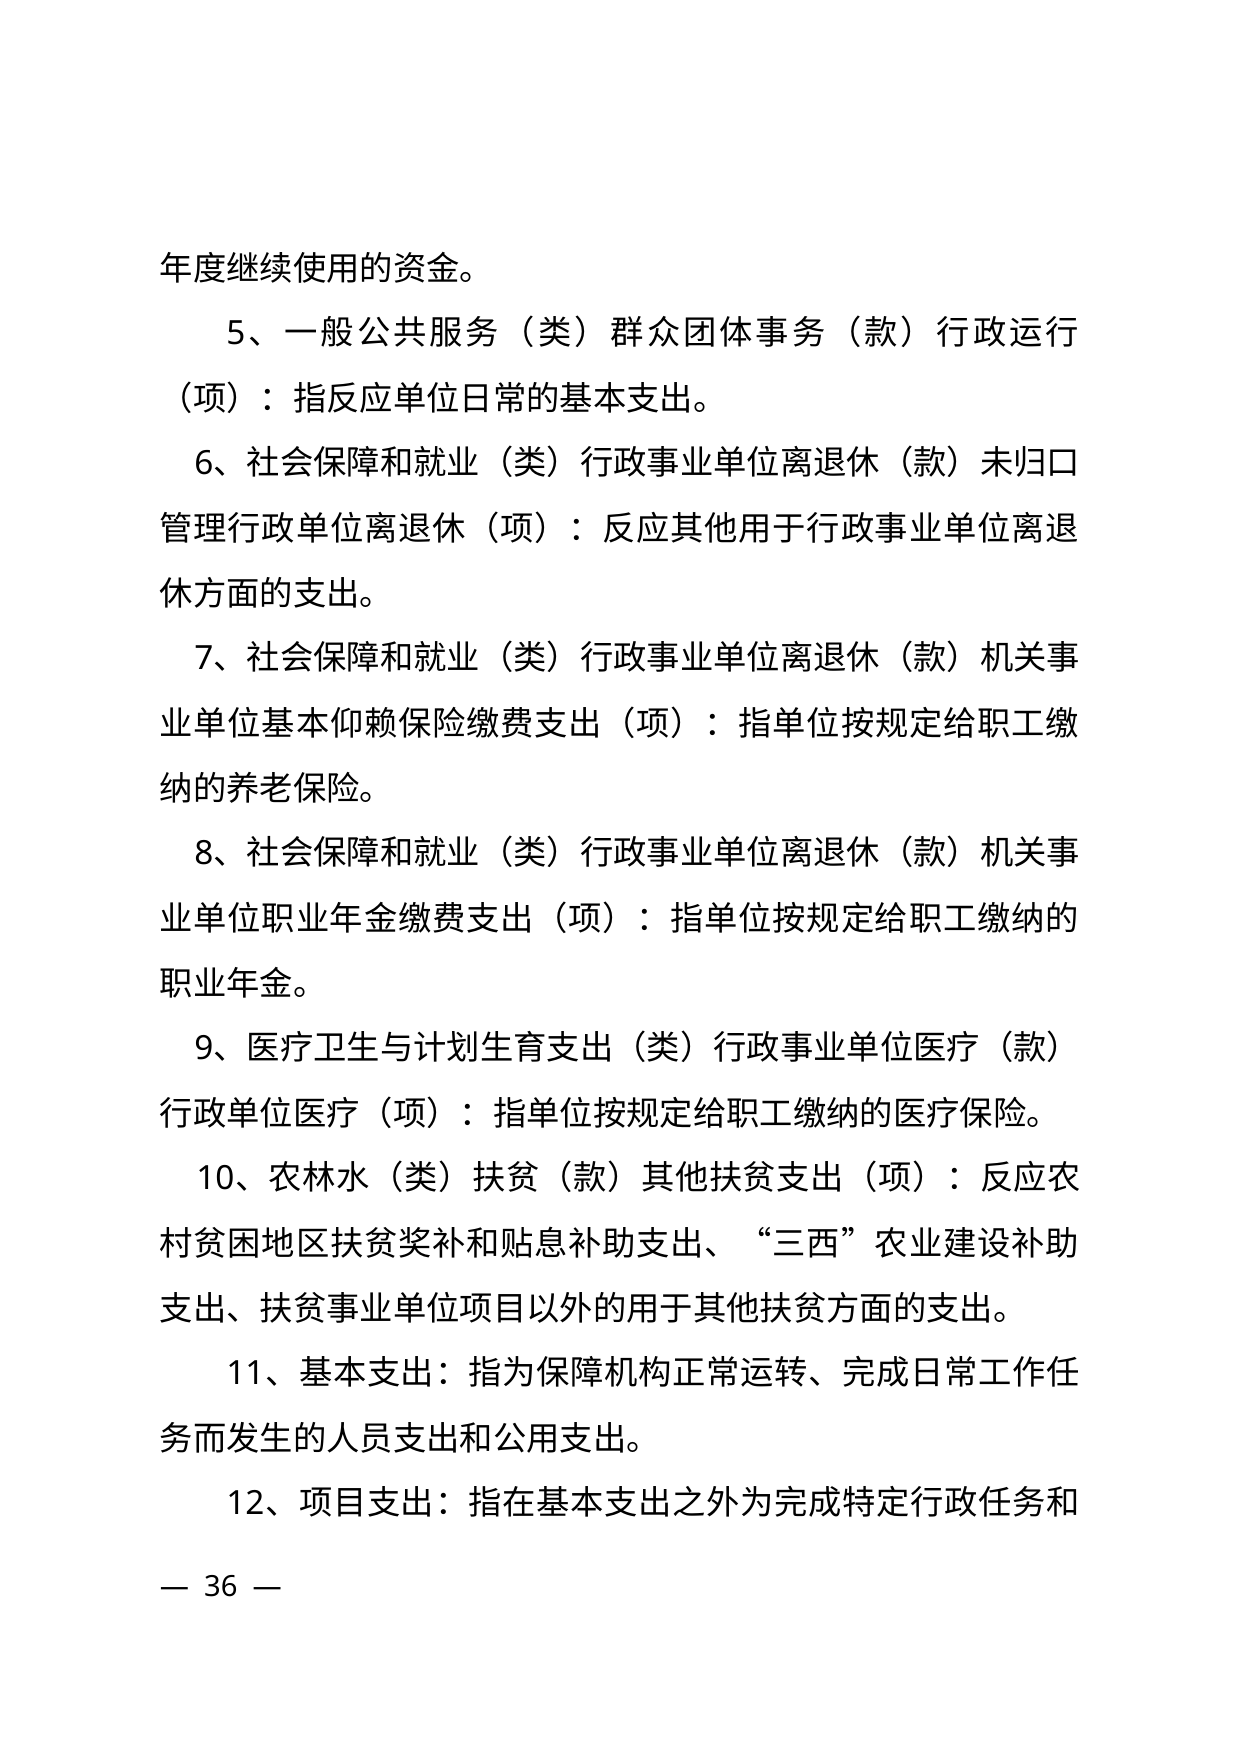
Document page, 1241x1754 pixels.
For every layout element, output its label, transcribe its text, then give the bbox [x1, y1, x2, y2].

text 10、农林水（类）扶贫（款）其他扶贫支出（项）：反应农村贫困地区扶贫奖补和贴息补助支出、“三西”农业建设补助支出、扶贫事业单位项目以外的用于其他扶贫方面的支出。 [159, 1143, 1081, 1338]
text 11、基本支出：指为保障机构正常运转、完成日常工作任务而发生的人员支出和公用支出。 [159, 1338, 1081, 1468]
text 6、社会保障和就业（类）行政事业单位离退休（款）未归口管理行政单位离退休（项）：反应其他用于行政事业单位离退休方面的支出。 [159, 428, 1081, 623]
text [159, 1468, 1081, 1533]
text 7、社会保障和就业（类）行政事业单位离退休（款）机关事业单位基本仰赖保险缴费支出（项）：指单位按规定给职工缴纳的养老保险。 [159, 623, 1081, 818]
text 5、一般公共服务（类）群众团体事务（款）行政运行（项）：指反应单位日常的基本支出。 [159, 298, 1081, 428]
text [159, 233, 1081, 298]
text 9、医疗卫生与计划生育支出（类）行政事业单位医疗（款）行政单位医疗（项）：指单位按规定给职工缴纳的医疗保险。 [159, 1013, 1081, 1143]
text 8、社会保障和就业（类）行政事业单位离退休（款）机关事业单位职业年金缴费支出（项）：指单位按规定给职工缴纳的职业年金。 [159, 818, 1081, 1013]
